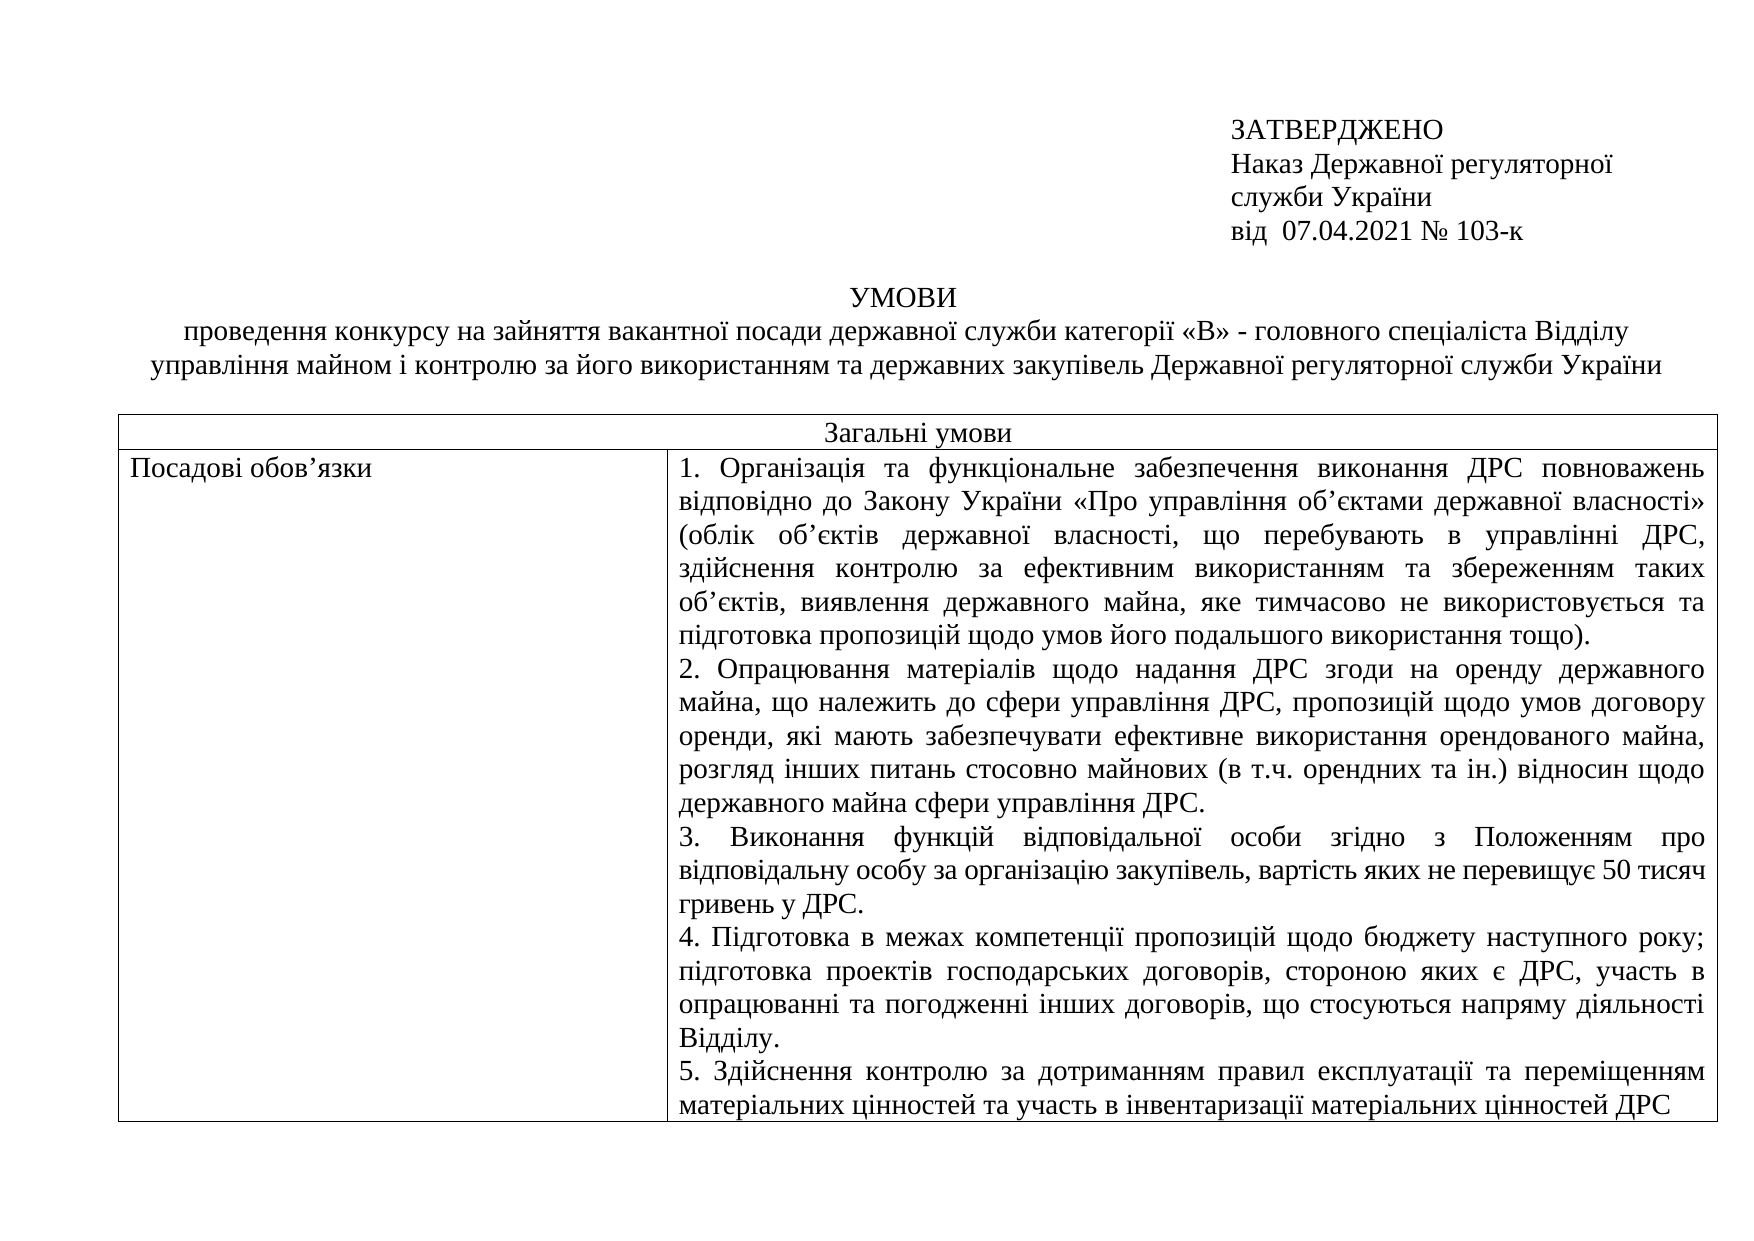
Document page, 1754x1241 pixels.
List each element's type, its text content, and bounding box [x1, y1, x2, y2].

table_cell Посадові обов’язки [119, 450, 667, 1121]
subtitle ЗАТВЕРДЖЕНО [1231, 112, 1695, 146]
subtitle від 07.04.2021 № 103-к [1231, 213, 1695, 246]
table_header Загальні умови [119, 415, 1717, 449]
subtitle Наказ Державної регуляторної служби України [1231, 146, 1695, 213]
text УМОВИ проведення конкурсу на зайняття вакантної посади державної служби категорії «В» - головного спеціаліста Відділу управління майном і контролю за його використанням та державних закупівель Державної регуляторної служби України [118, 280, 1695, 381]
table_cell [668, 450, 1717, 1121]
